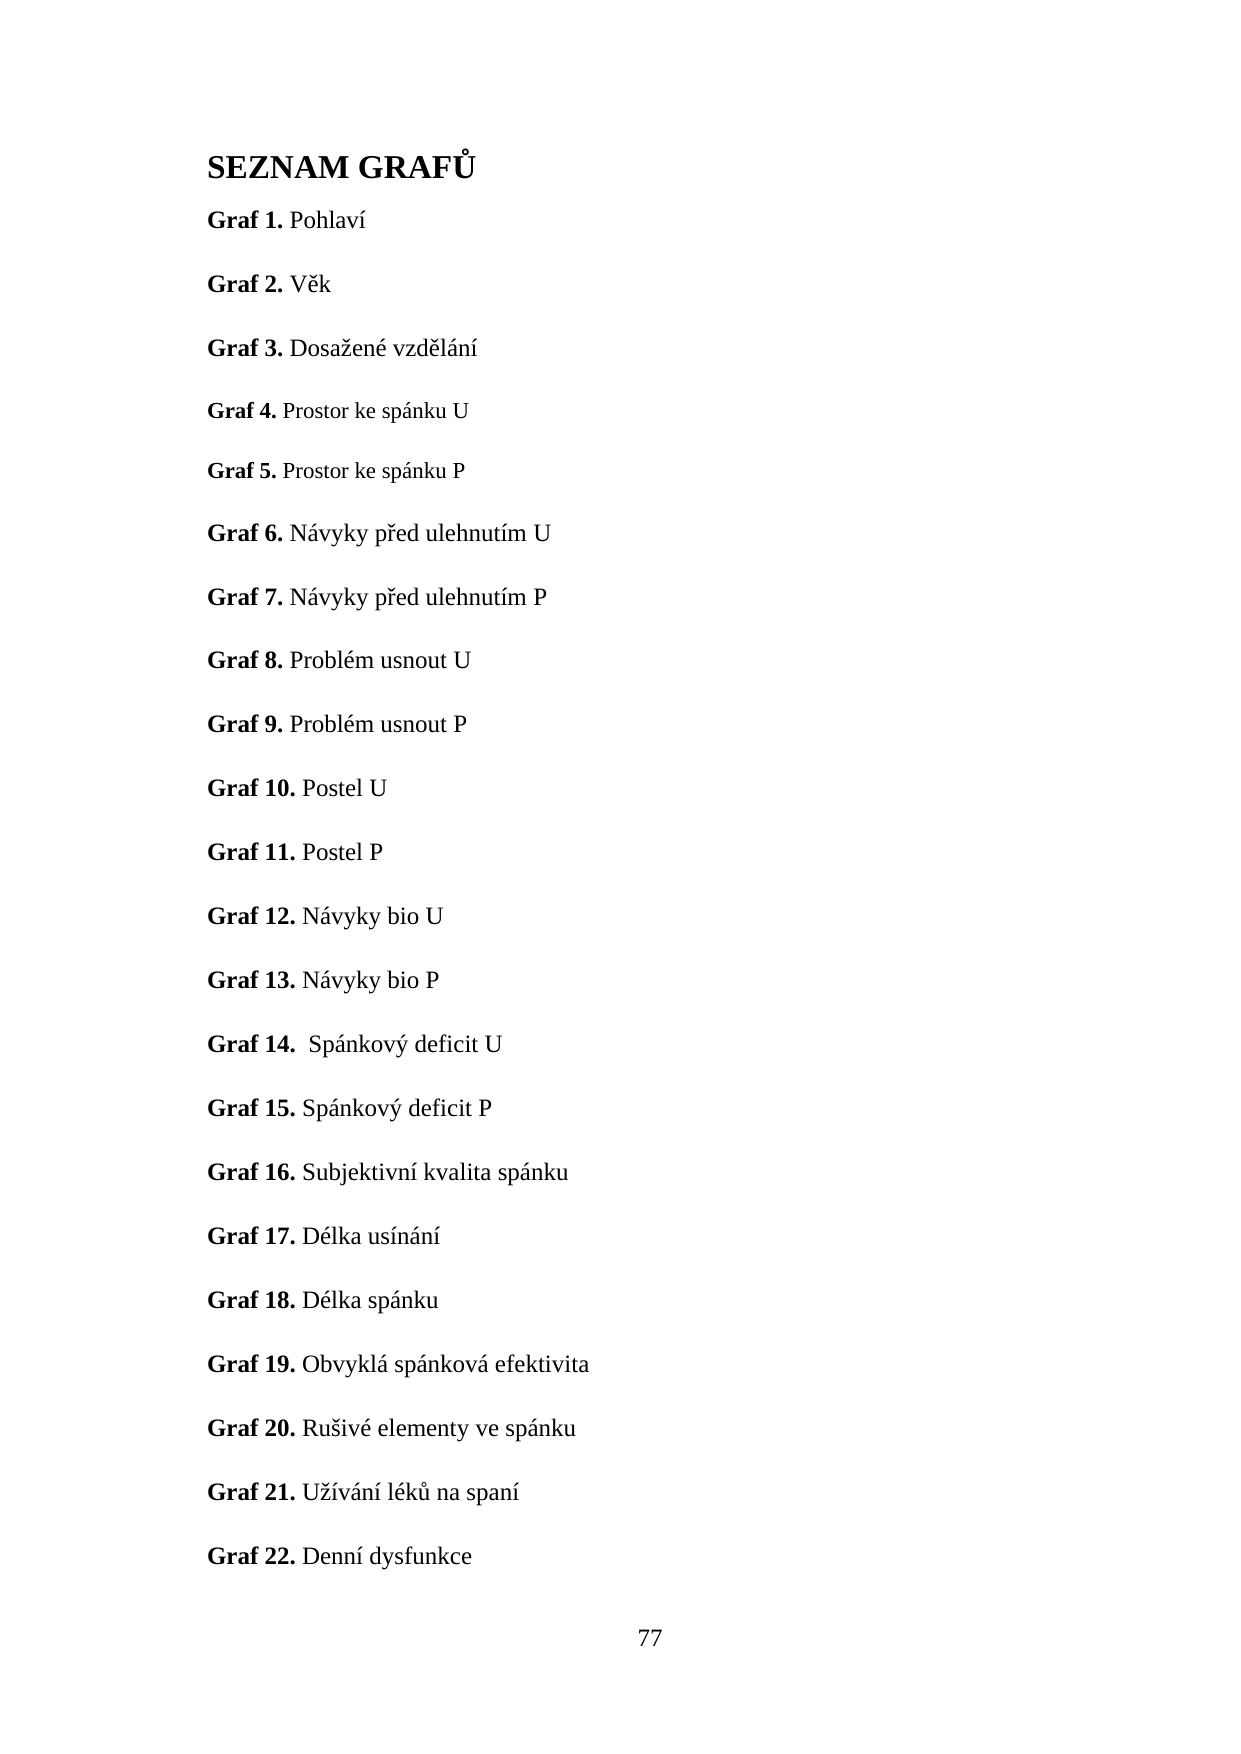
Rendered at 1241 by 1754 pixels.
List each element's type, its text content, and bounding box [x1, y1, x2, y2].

text Graf 6. Návyky před ulehnutím U [207, 518, 1092, 546]
text Graf 18. Délka spánku [207, 1285, 1092, 1314]
text Graf 9. Problém usnout P [207, 709, 1092, 738]
text Graf 8. Problém usnout U [207, 646, 1092, 674]
subtitle SEZNAM GRAFŮ [207, 148, 1092, 186]
text Graf 12. Návyky bio U [207, 901, 1092, 930]
text Graf 17. Délka usínání [207, 1221, 1092, 1250]
text Graf 22. Denní dysfunkce [207, 1541, 1092, 1570]
text Graf 14. Spánkový deficit U [207, 1029, 1092, 1058]
text Graf 5. Prostor ke spánku P [207, 457, 1092, 484]
text Graf 16. Subjektivní kvalita spánku [207, 1157, 1092, 1186]
text Graf 2. Věk [207, 269, 1092, 298]
text Graf 15. Spánkový deficit P [207, 1093, 1092, 1122]
text Graf 13. Návyky bio P [207, 965, 1092, 994]
text Graf 1. Pohlaví [207, 205, 1092, 234]
text Graf 10. Postel U [207, 773, 1092, 802]
text Graf 3. Dosažené vzdělání [207, 333, 1092, 362]
text Graf 20. Rušivé elementy ve spánku [207, 1413, 1092, 1442]
text Graf 11. Postel P [207, 837, 1092, 866]
text Graf 7. Návyky před ulehnutím P [207, 582, 1092, 610]
text Graf 19. Obvyklá spánková efektivita [207, 1349, 1092, 1378]
text Graf 4. Prostor ke spánku U [207, 397, 1092, 423]
text Graf 21. Užívání léků na spaní [207, 1477, 1092, 1506]
